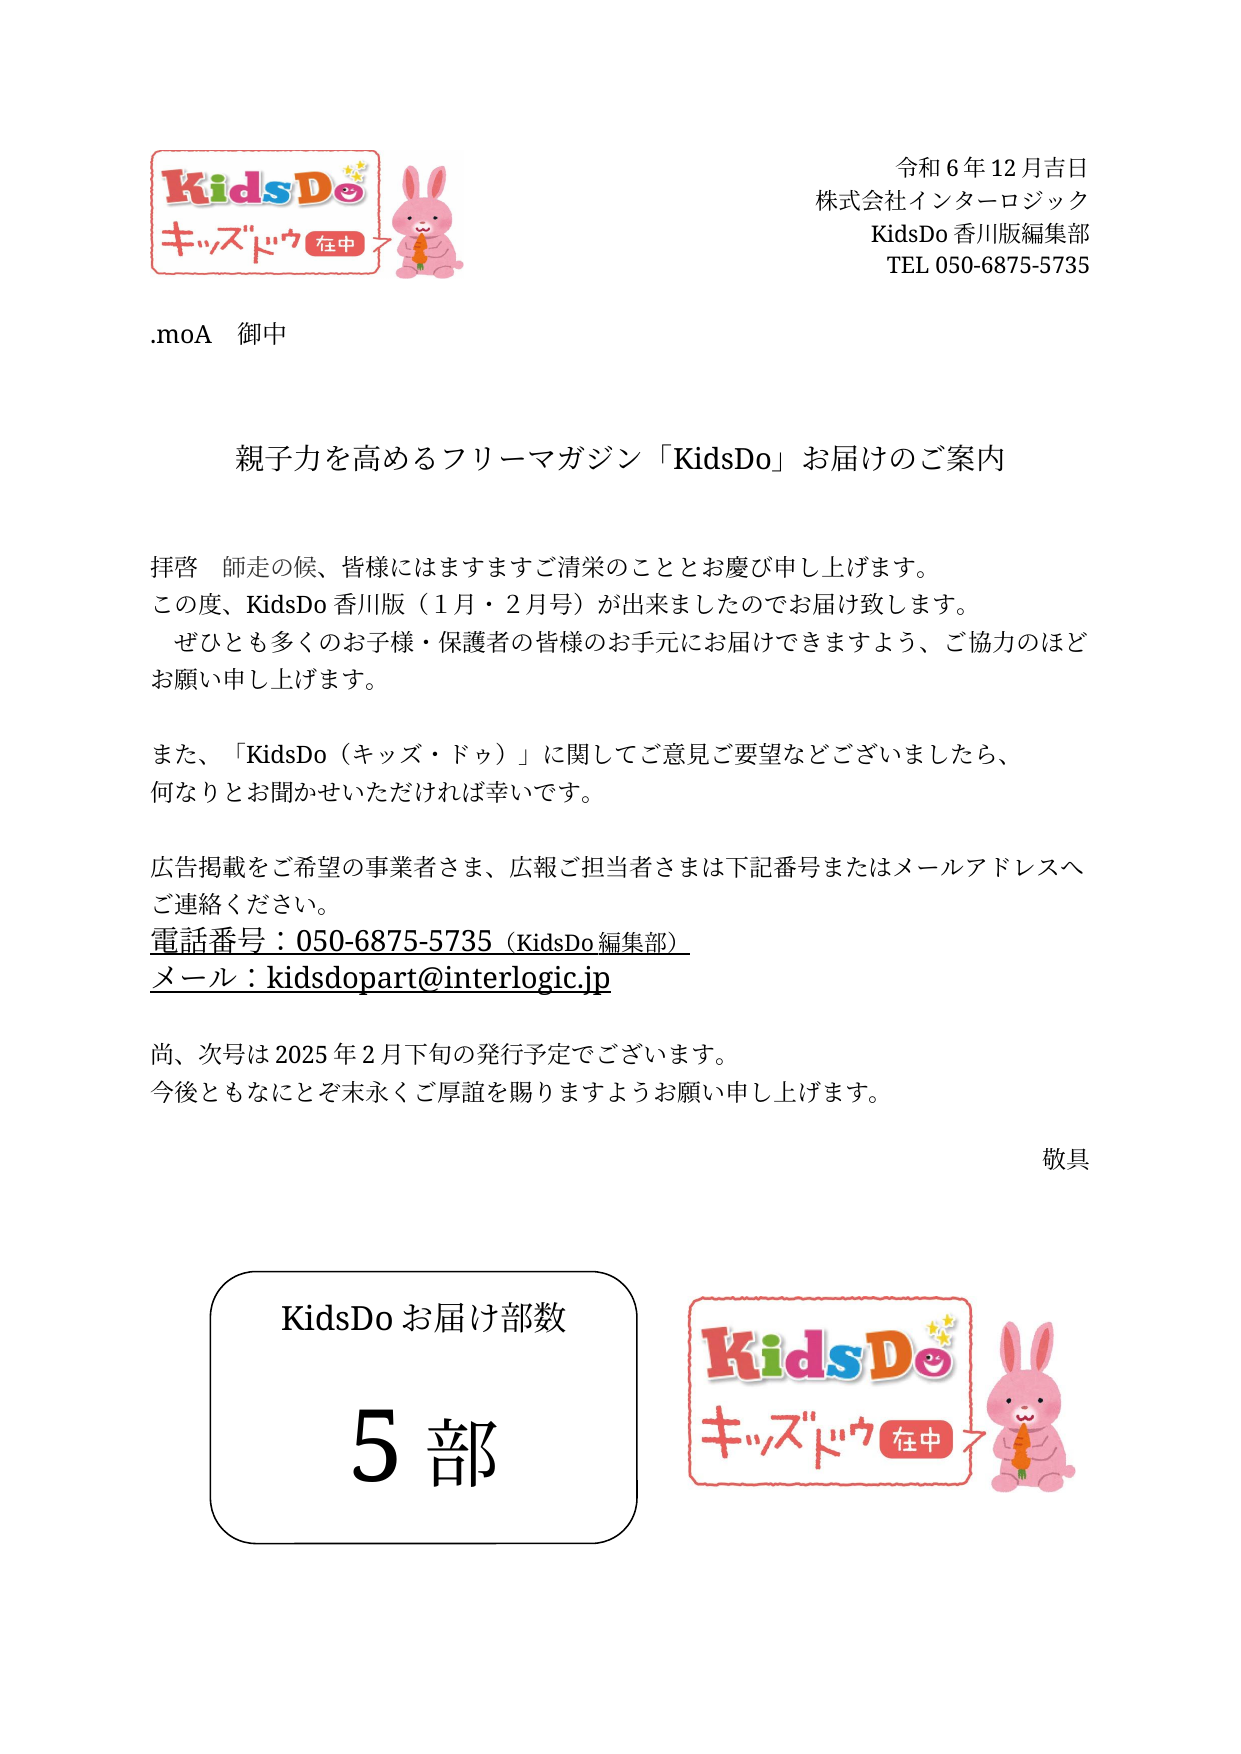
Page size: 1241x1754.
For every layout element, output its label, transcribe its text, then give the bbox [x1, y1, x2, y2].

text 尚、次号は2025年2月下旬の発行予定でございます。 [150, 1033, 1090, 1071]
text ぜひとも多くのお子様・保護者の皆様のお手元にお届けできますよう、ご協力のほどお願い申し上げます。 [150, 621, 1090, 696]
text 広告掲載をご希望の事業者さま、広報ご担当者さまは下記番号またはメールアドレスへご連絡ください。 [150, 846, 1090, 921]
text TEL 050-6875-5735 [150, 249, 1090, 280]
text また、「KidsDo（キッズ・ドゥ）」に関してご意見ご要望などございましたら、 [150, 733, 1090, 771]
text 敬具 [150, 1142, 1090, 1175]
text メール：kidsdopart@interlogic.jp [150, 958, 1090, 996]
text .moA 御中 [150, 314, 1090, 351]
text 今後ともなにとぞ末永くご厚誼を賜りますようお願い申し上げます。 [150, 1071, 1090, 1108]
text 令和6年12月吉日 [464, 150, 1090, 183]
text KidsDo香川版編集部 [464, 216, 1090, 249]
text 電話番号：050-6875-5735（KidsDo編集部） [150, 921, 1090, 958]
text 拝啓 師走の候、皆様にはますますご清栄のこととお慶び申し上げます。 [150, 546, 1090, 583]
text この度、KidsDo 香川版（１月・２月号）が出来ましたのでお届け致します。 [150, 583, 1090, 621]
picture [687, 1296, 1076, 1493]
picture [150, 150, 464, 279]
text 何なりとお聞かせいただければ幸いです。 [150, 771, 1090, 808]
text 親子力を高めるフリーマガジン「KidsDo」お届けのご案内 [150, 436, 1090, 478]
text 株式会社インターロジック [464, 183, 1090, 216]
